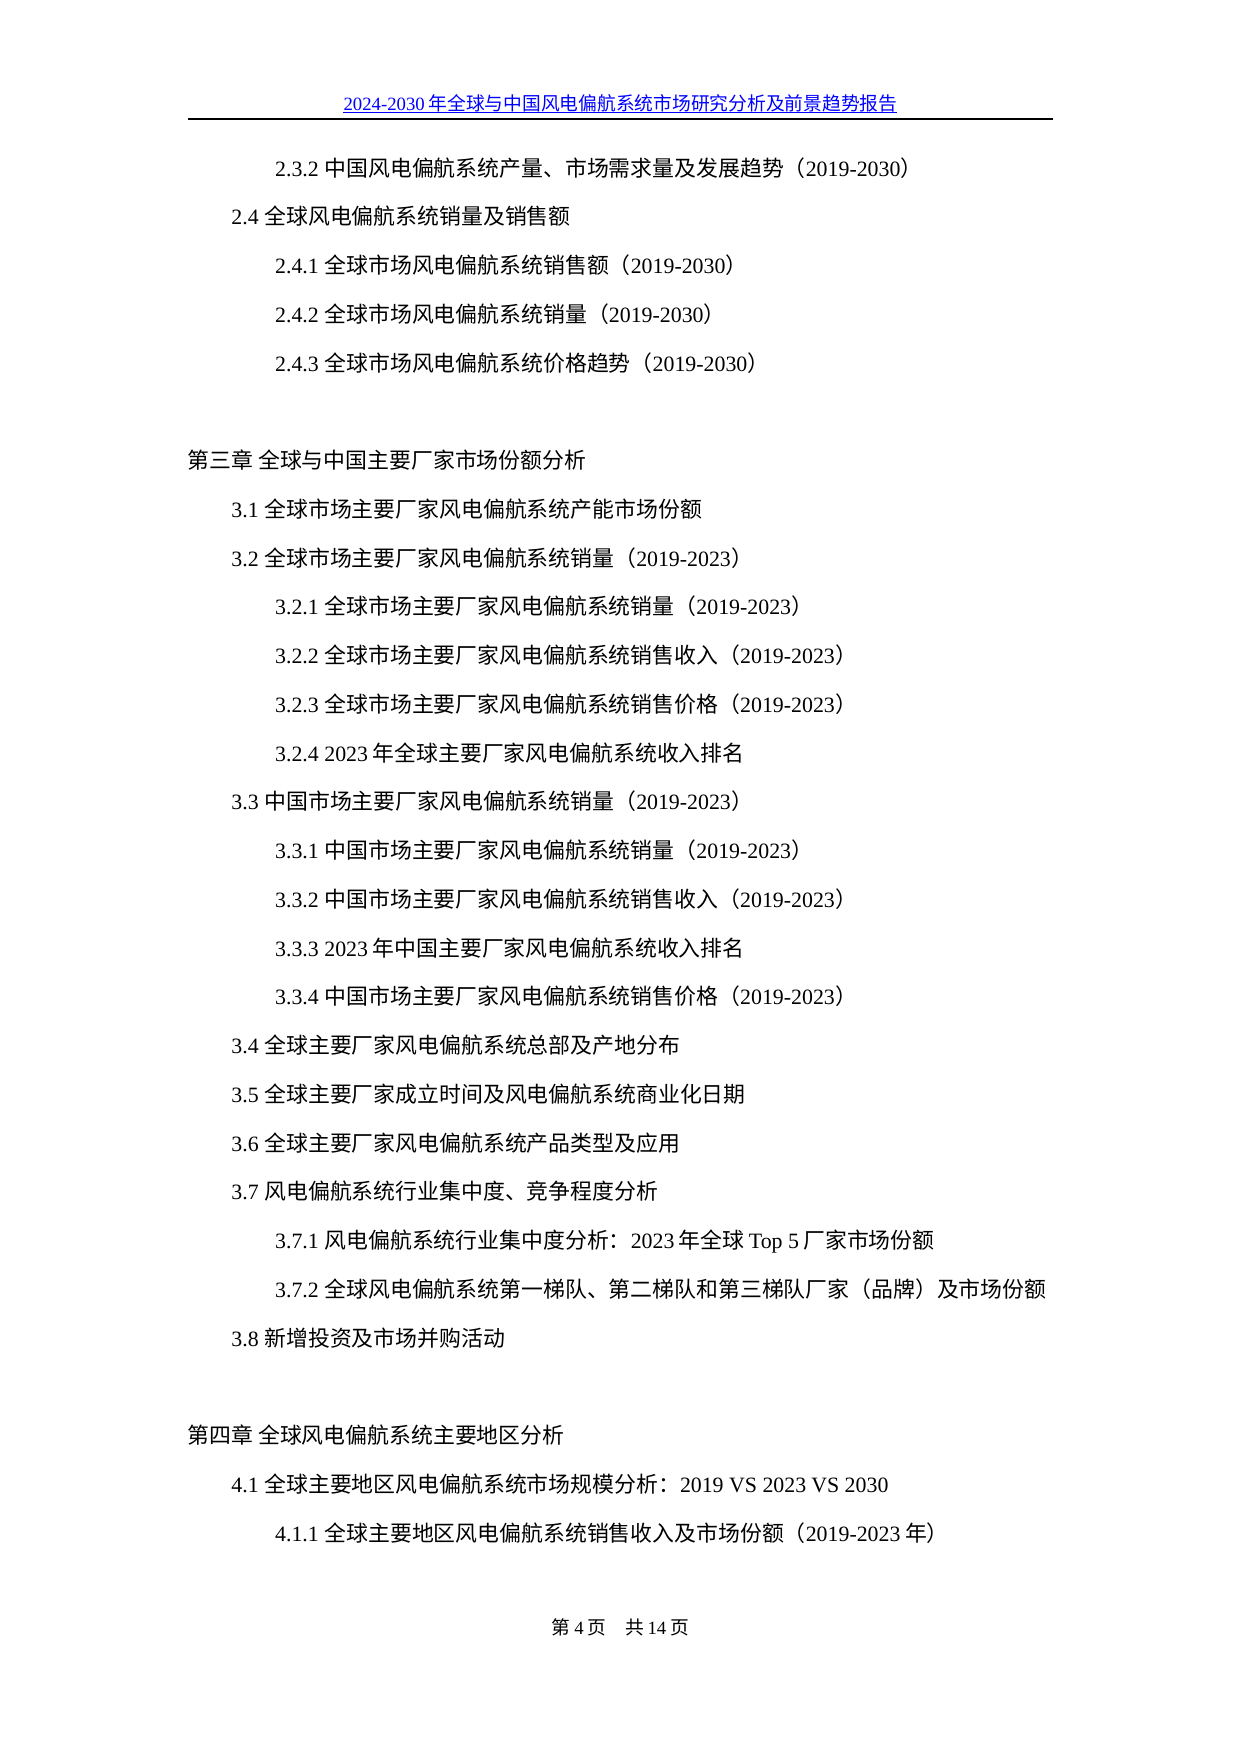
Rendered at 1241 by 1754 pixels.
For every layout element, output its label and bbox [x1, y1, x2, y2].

text [187, 150, 1053, 1548]
